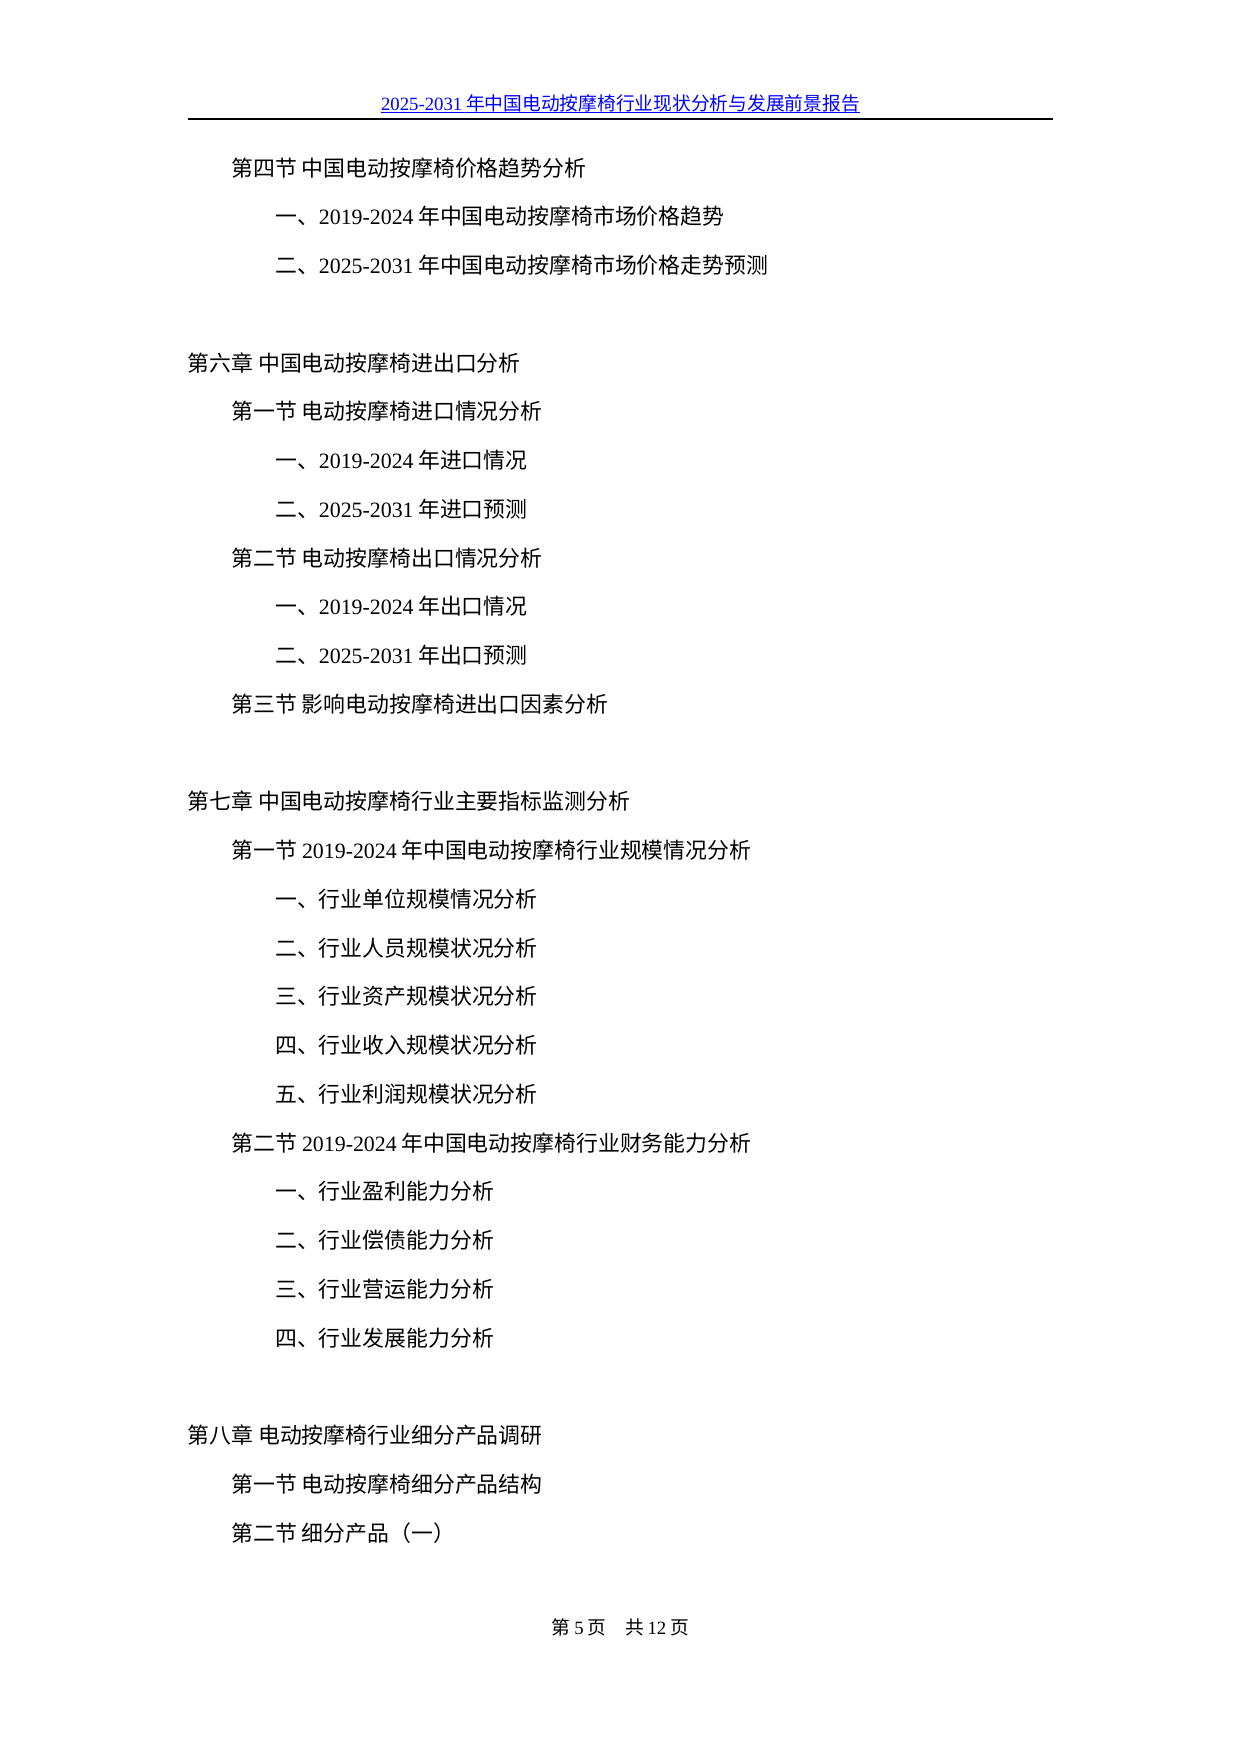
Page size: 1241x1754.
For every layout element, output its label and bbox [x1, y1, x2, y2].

text [187, 150, 1053, 1548]
